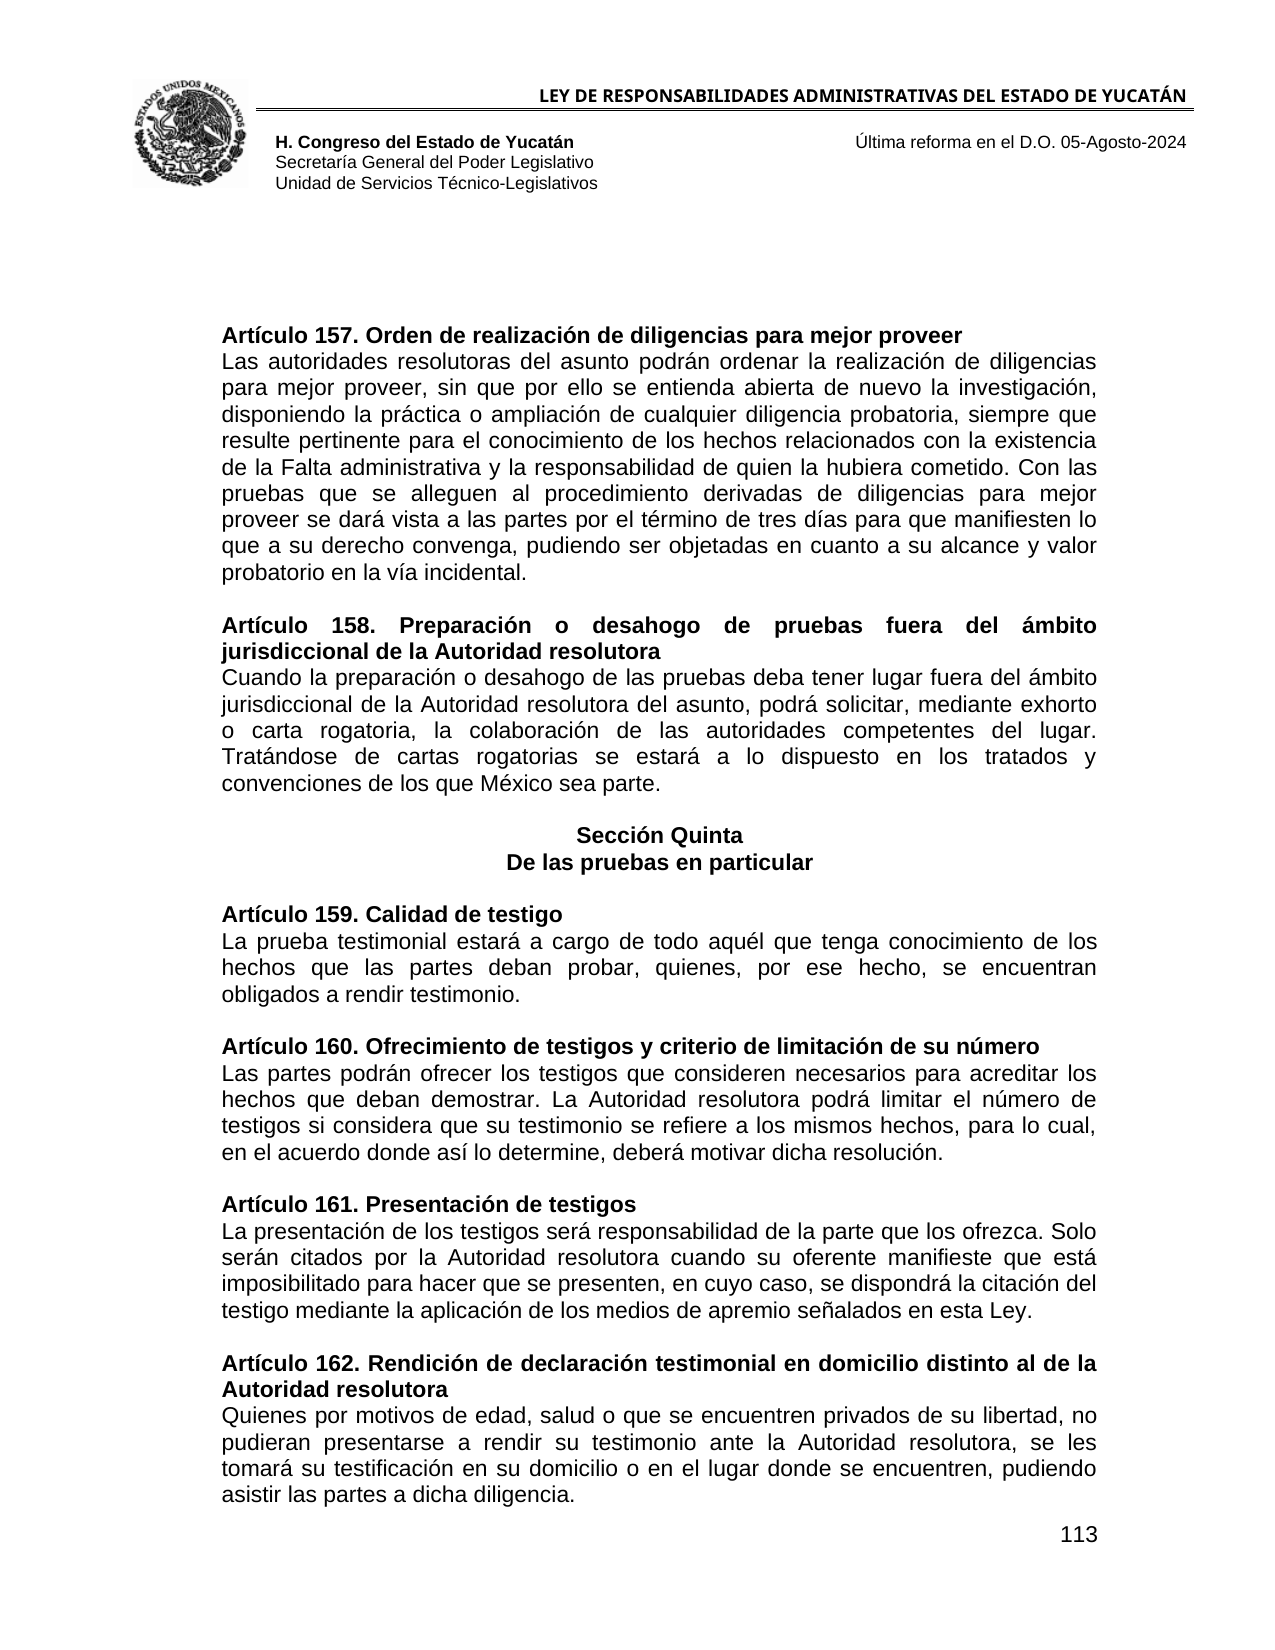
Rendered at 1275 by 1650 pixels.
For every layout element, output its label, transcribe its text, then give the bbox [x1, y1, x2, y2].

text Artículo 160. Ofrecimiento de testigos y criterio de limitación de su número [221, 1033, 1098, 1059]
text Artículo 161. Presentación de testigos [221, 1191, 1098, 1218]
text Cuando la preparación o desahogo de las pruebas deba tener lugar fuera del ámbito jurisdiccional de la Autoridad resolutora del asunto, podrá solicitar, mediante exhorto o carta rogatoria, la colaboración de las autoridades competentes del lugar. Tratándose de cartas rogatorias se estará a lo dispuesto en los tratados y convenciones de los que México sea parte. [221, 664, 1098, 796]
text Las autoridades resolutoras del asunto podrán ordenar la realización de diligencias para mejor proveer, sin que por ello se entienda abierta de nuevo la investigación, disponiendo la práctica o ampliación de cualquier diligencia probatoria, siempre que resulte pertinente para el conocimiento de los hechos relacionados con la existencia de la Falta administrativa y la responsabilidad de quien la hubiera cometido. Con las pruebas que se alleguen al procedimiento derivadas de diligencias para mejor proveer se dará vista a las partes por el término de tres días para que manifiesten lo que a su derecho convenga, pudiendo ser objetadas en cuanto a su alcance y valor probatorio en la vía incidental. [221, 348, 1098, 585]
text Artículo 157. Orden de realización de diligencias para mejor proveer [221, 322, 1098, 348]
text Artículo 159. Calidad de testigo [221, 901, 1098, 928]
text Artículo 158. Preparación o desahogo de pruebas fuera del ámbito jurisdiccional de la Autoridad resolutora [221, 612, 1098, 664]
text Quienes por motivos de edad, salud o que se encuentren privados de su libertad, no pudieran presentarse a rendir su testimonio ante la Autoridad resolutora, se les tomará su testificación en su domicilio o en el lugar donde se encuentren, pudiendo asistir las partes a dicha diligencia. [221, 1402, 1098, 1508]
text Sección Quinta [221, 822, 1098, 849]
text La presentación de los testigos será responsabilidad de la parte que los ofrezca. Solo serán citados por la Autoridad resolutora cuando su oferente manifieste que está imposibilitado para hacer que se presenten, en cuyo caso, se dispondrá la citación del testigo mediante la aplicación de los medios de apremio señalados en esta Ley. [221, 1218, 1098, 1323]
text Artículo 162. Rendición de declaración testimonial en domicilio distinto al de la Autoridad resolutora [221, 1349, 1098, 1402]
text Las partes podrán ofrecer los testigos que consideren necesarios para acreditar los hechos que deban demostrar. La Autoridad resolutora podrá limitar el número de testigos si considera que su testimonio se refiere a los mismos hechos, para lo cual, en el acuerdo donde así lo determine, deberá motivar dicha resolución. [221, 1059, 1098, 1165]
text La prueba testimonial estará a cargo de todo aquél que tenga conocimiento de los hechos que las partes deban probar, quienes, por ese hecho, se encuentran obligados a rendir testimonio. [221, 928, 1098, 1007]
text De las pruebas en particular [221, 849, 1098, 875]
